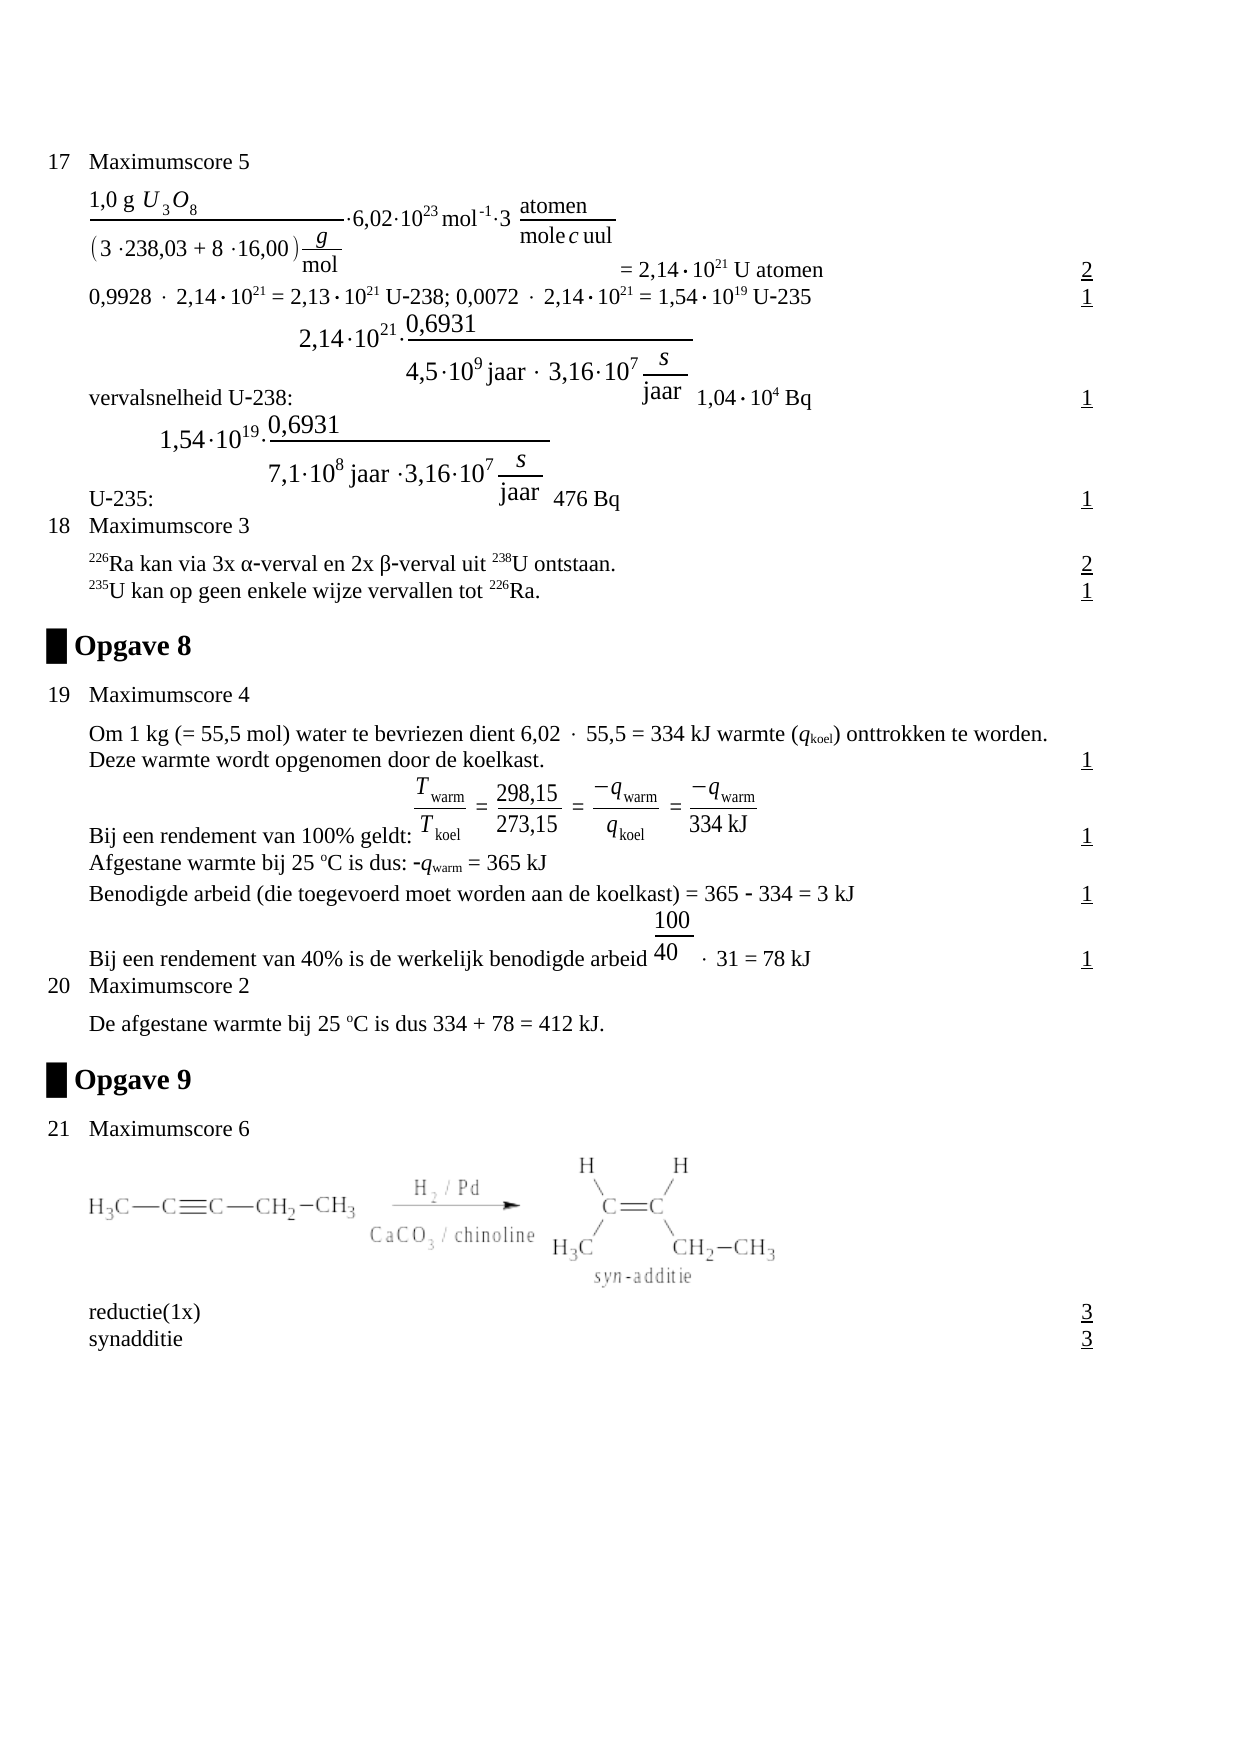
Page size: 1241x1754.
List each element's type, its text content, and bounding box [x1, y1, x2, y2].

text vervalsnelheid U238: 1,04104 Bq 1 [89, 309, 1092, 410]
text 226Ra kan via 3x αverval en 2x βverval uit 238U ontstaan. 2 [89, 551, 1092, 577]
text 0,9928 2,141021 = 2,131021 U238; 0,0072 2,141021 = 1,541019 U235 1 [89, 283, 1092, 309]
text reductie(1x) 3 [89, 1298, 1092, 1325]
text Maximumscore 6 [29, 1114, 1092, 1141]
text synadditie 3 [89, 1325, 1092, 1351]
text Maximumscore 2 [29, 972, 1092, 998]
text Maximumscore 3 [29, 512, 1092, 538]
text Benodigde arbeid (die toegevoerd moet worden aan de koelkast) = 365  334 = 3 kJ 1 [89, 880, 1092, 907]
text 235U kan op geen enkele wijze vervallen tot 226Ra. 1 [89, 577, 1092, 603]
text Maximumscore 4 [29, 681, 1092, 707]
text Bij een rendement van 40% is de werkelijk benodigde arbeid 31 = 78 kJ 1 [89, 907, 1092, 972]
text Maximumscore 5 [29, 148, 1092, 174]
text Om (= 55,5 mol) water te bevriezen dient 6,02 55,5 = 334 kJ warmte (qkoel) onttrokken te worden. Deze warmte wordt opgenomen door de koelkast. 1 [89, 720, 1092, 772]
text = 2,141021 U atomen 2 [89, 187, 1092, 283]
text Bij een rendement van 100% geldt: 1 [89, 772, 1092, 849]
text U235: 476 Bq 1 [89, 410, 1092, 512]
text Afgestane warmte bij 25 oC is dus: qwarm = 365 kJ [89, 849, 1092, 875]
text De afgestane warmte bij 25 oC is dus 334 + 78 = 412 kJ. [89, 1011, 1092, 1037]
